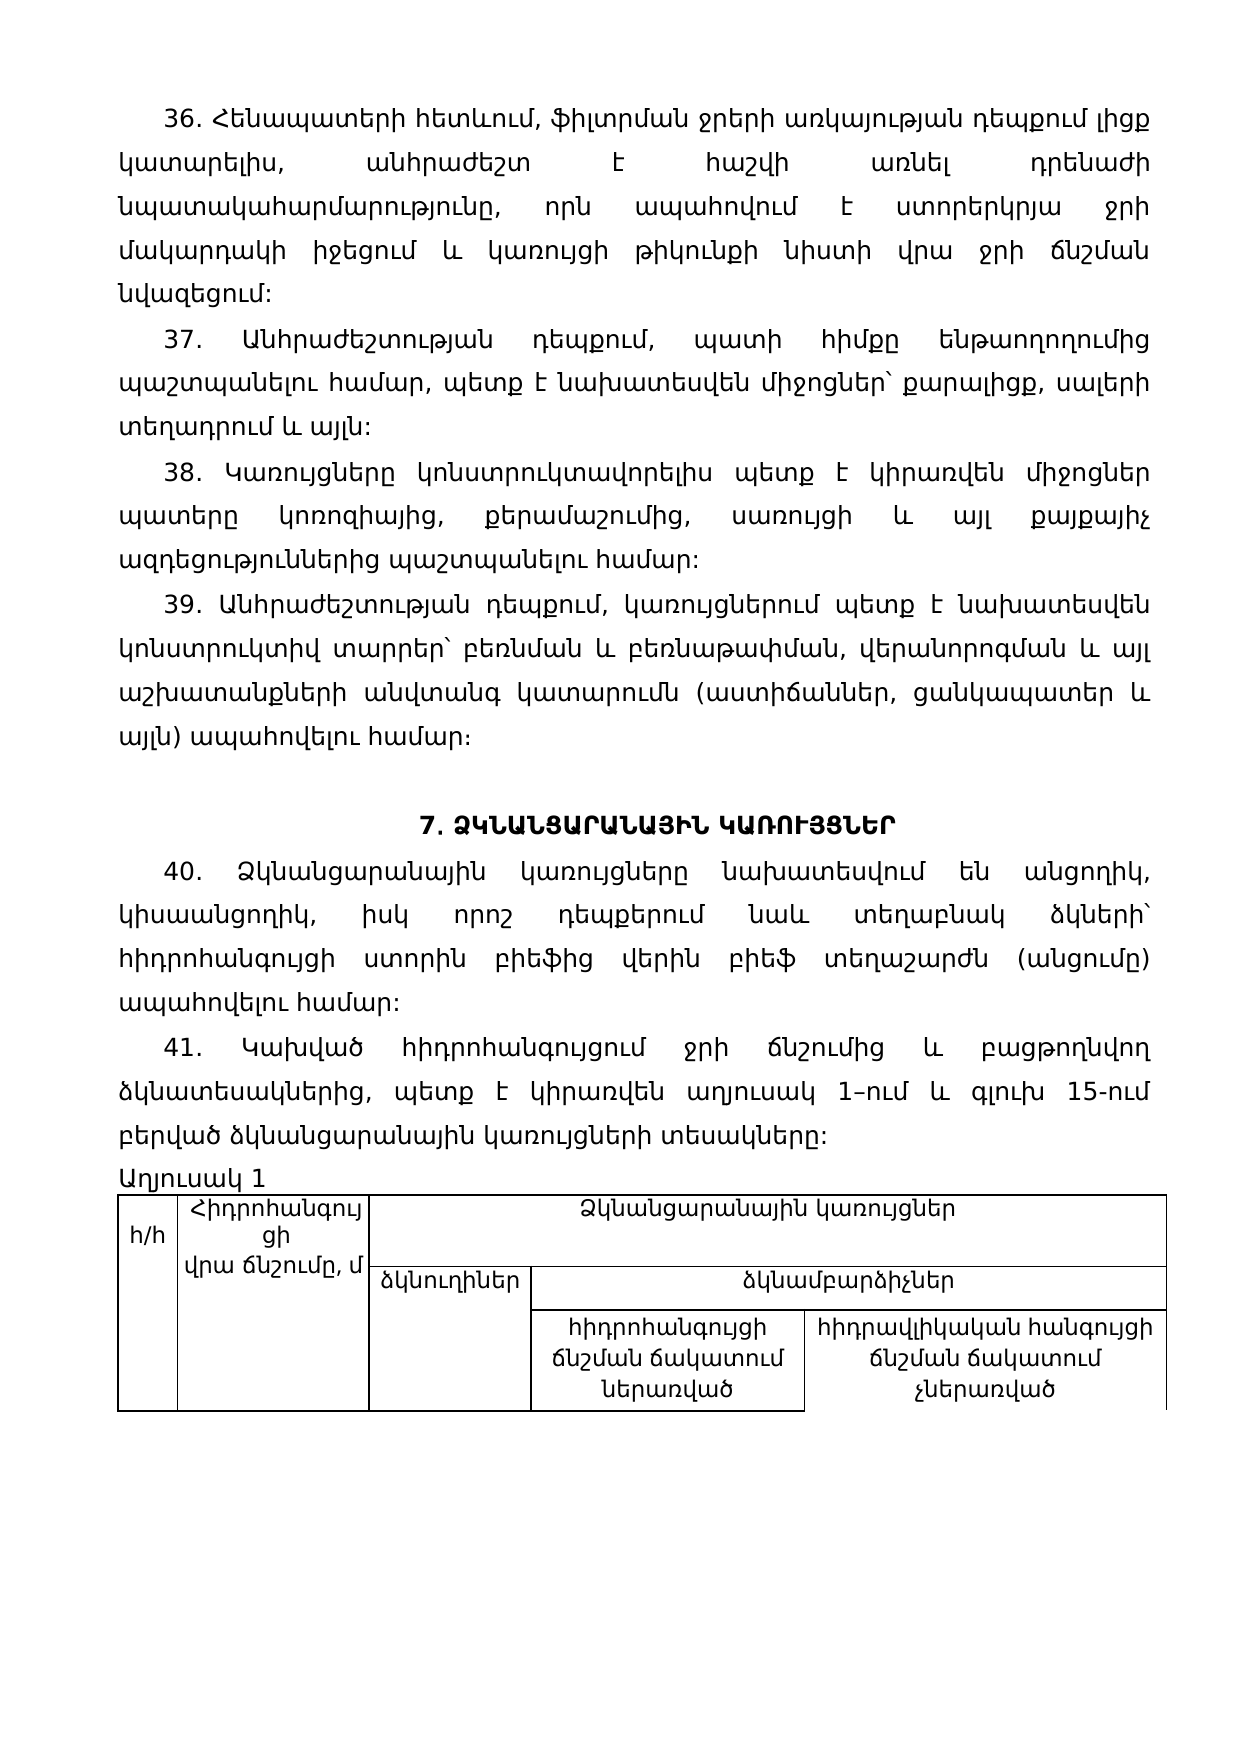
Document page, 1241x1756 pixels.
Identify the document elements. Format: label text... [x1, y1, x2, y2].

text 41․ Կախված հիդրոհանգույցում ջրի ճնշումից և բացթողնվող ձկնատեսակներից, պետք է կիրառվեն աղյուսակ 1–ում և գլուխ 15-ում բերված ձկնանցարանային կառույցների տեսակները: [118, 1032, 1151, 1150]
text 39․ Անհրաժեշտության դեպքում, կառույցներում պետք է նախատեսվեն կոնստրուկտիվ տարրեր՝ բեռնման և բեռնաթափման, վերանորոգման և այլ աշխատանքների անվտանգ կատարումն (աստիճաններ, ցանկապատեր և այլն) ապահովելու համար։ [118, 589, 1151, 751]
table_header Ձկնանցարանային կառույցներ [370, 1196, 1166, 1266]
text 36․ Հենապատերի հետևում, ֆիլտրման ջրերի առկայության դեպքում լիցք կատարելիս, անհրաժեշտ է հաշվի առնել դրենաժի նպատակահարմարությունը, որն ապահովում է ստորերկրյա ջրի մակարդակի իջեցում և կառույցի թիկունքի նիստի վրա ջրի ճնշման նվազեցում: [118, 103, 1151, 309]
table_cell հիդրավլիկական հանգույցի ճնշման ճակատում չներառված [805, 1311, 1166, 1410]
table_header Հիդրոհանգույցի վրա ճնշումը, մ [178, 1196, 368, 1410]
table_header հ/հ [119, 1196, 177, 1410]
text Աղյուսակ 1 [118, 1165, 1151, 1194]
table_cell ձկնամբարձիչներ [532, 1267, 1166, 1309]
text 37․ Անհրաժեշտության դեպքում, պատի հիմքը ենթաողողումից պաշտպանելու համար, պետք է նախատեսվեն միջոցներ՝ քարալիցք, սալերի տեղադրում և այլն: [118, 323, 1151, 442]
table_cell հիդրոհանգույցի ճնշման ճակատում ներառված [532, 1311, 804, 1410]
text 38․ Կառույցները կոնստրուկտավորելիս պետք է կիրառվեն միջոցներ պատերը կոռոզիայից, քերամաշումից, սառույցի և այլ քայքայիչ ազդեցություններից պաշտպանելու համար: [118, 456, 1151, 574]
text 40․ Ձկնանցարանային կառույցները նախատեսվում են անցողիկ, կիսաանցողիկ, իսկ որոշ դեպքերում նաև տեղաբնակ ձկների՝ հիդրոհանգույցի ստորին բիեֆից վերին բիեֆ տեղաշարժն (անցումը) ապահովելու համար: [118, 855, 1151, 1017]
table_cell ձկնուղիներ [370, 1267, 530, 1410]
text 7․ ՁԿՆԱՆՑԱՐԱՆԱՅԻՆ ԿԱՌՈՒՅՑՆԵՐ [118, 809, 1151, 840]
